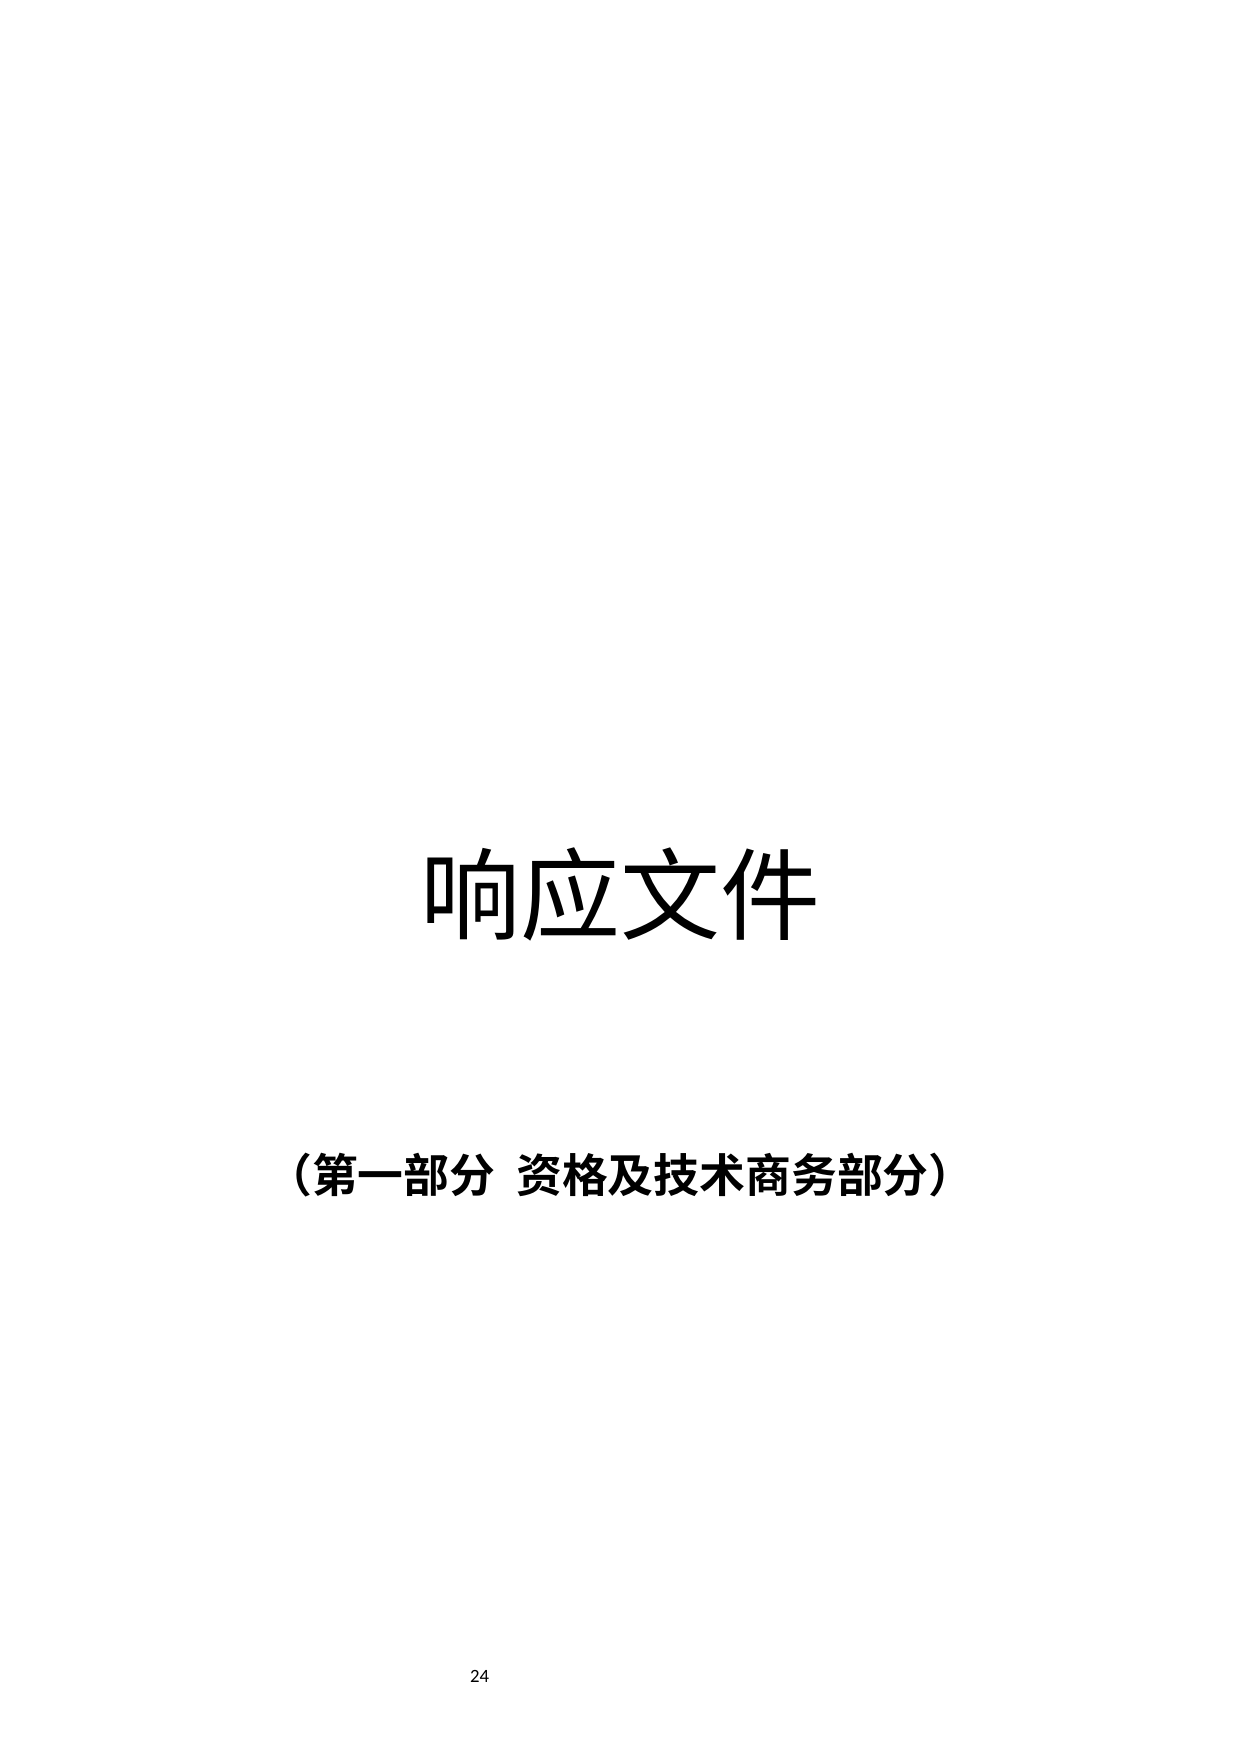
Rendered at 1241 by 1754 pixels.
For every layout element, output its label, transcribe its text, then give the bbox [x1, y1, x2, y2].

text 响应文件 [148, 816, 1093, 961]
text （第一部分 资格及技术商务部分） [148, 1139, 1093, 1206]
